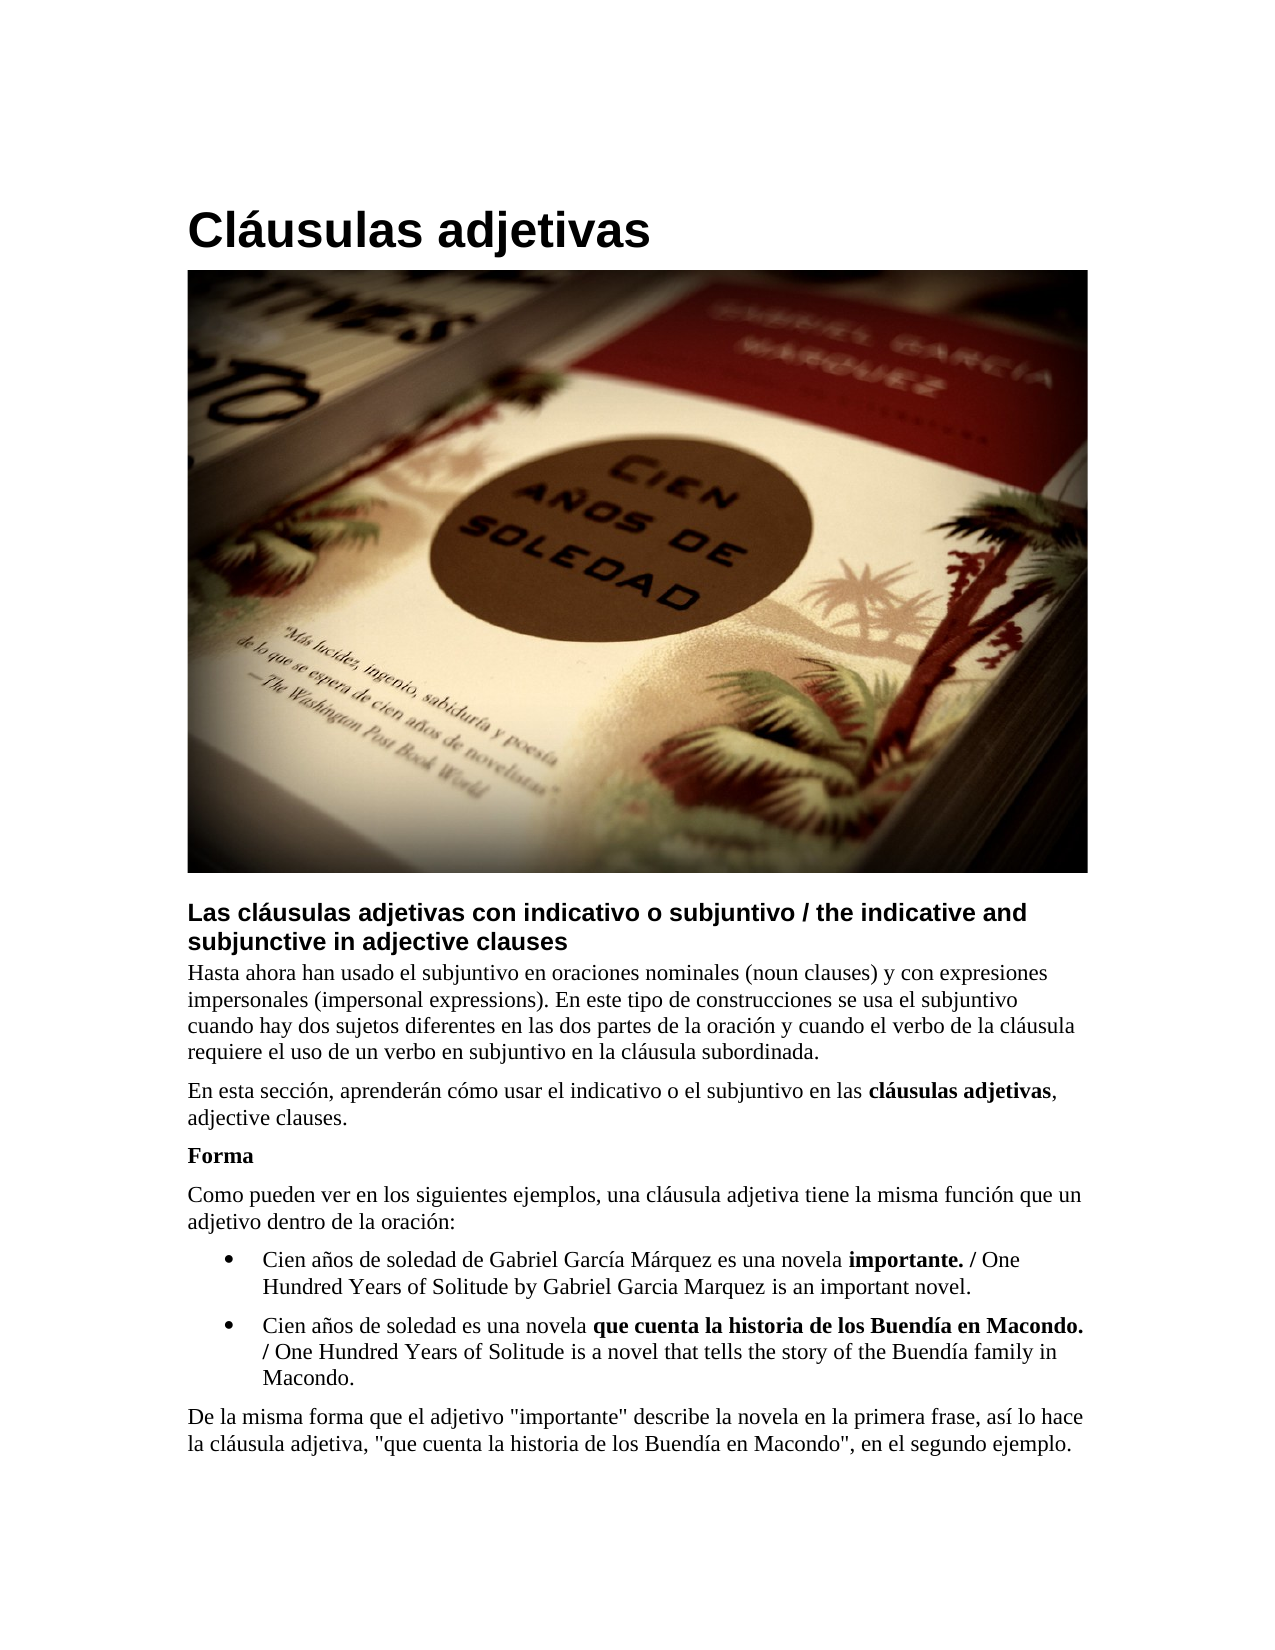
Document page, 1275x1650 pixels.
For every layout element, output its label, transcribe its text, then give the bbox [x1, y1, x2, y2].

text En esta sección, aprenderán cómo usar el indicativo o el subjuntivo en las cláusulas adjetivas, adjective clauses. [187, 1077, 1087, 1130]
text Como pueden ver en los siguientes ejemplos, una cláusula adjetiva tiene la misma función que un adjetivo dentro de la oración: [187, 1181, 1087, 1234]
subtitle Cláusulas adjetivas [187, 200, 1087, 257]
text Forma [187, 1142, 1087, 1169]
picture [187, 270, 1088, 873]
text De la misma forma que el adjetivo "importante" describe la novela en la primera frase, así lo hace la cláusula adjetiva, "que cuenta la historia de los Buendía en Macondo", en el segundo ejemplo. [187, 1403, 1087, 1456]
list Cien años de soledad de Gabriel García Márquez es una novela importante. / One Hundred Years of Solitude by Gabriel Garcia Marquez is an important novel. [225, 1247, 1087, 1299]
text Hasta ahora han usado el subjuntivo en oraciones nominales (noun clauses) y con expresiones impersonales (impersonal expressions). En este tipo de construcciones se usa el subjuntivo cuando hay dos sujetos diferentes en las dos partes de la oración y cuando el verbo de la cláusula requiere el uso de un verbo en subjuntivo en la cláusula subordinada. [187, 959, 1087, 1065]
subtitle Las cláusulas adjetivas con indicativo o subjuntivo / the indicative and subjunctive in adjective clauses [187, 898, 1087, 955]
list Cien años de soledad es una novela que cuenta la historia de los Buendía en Macondo. / One Hundred Years of Solitude is a novel that tells the story of the Buendía family in Macondo. [225, 1312, 1087, 1391]
